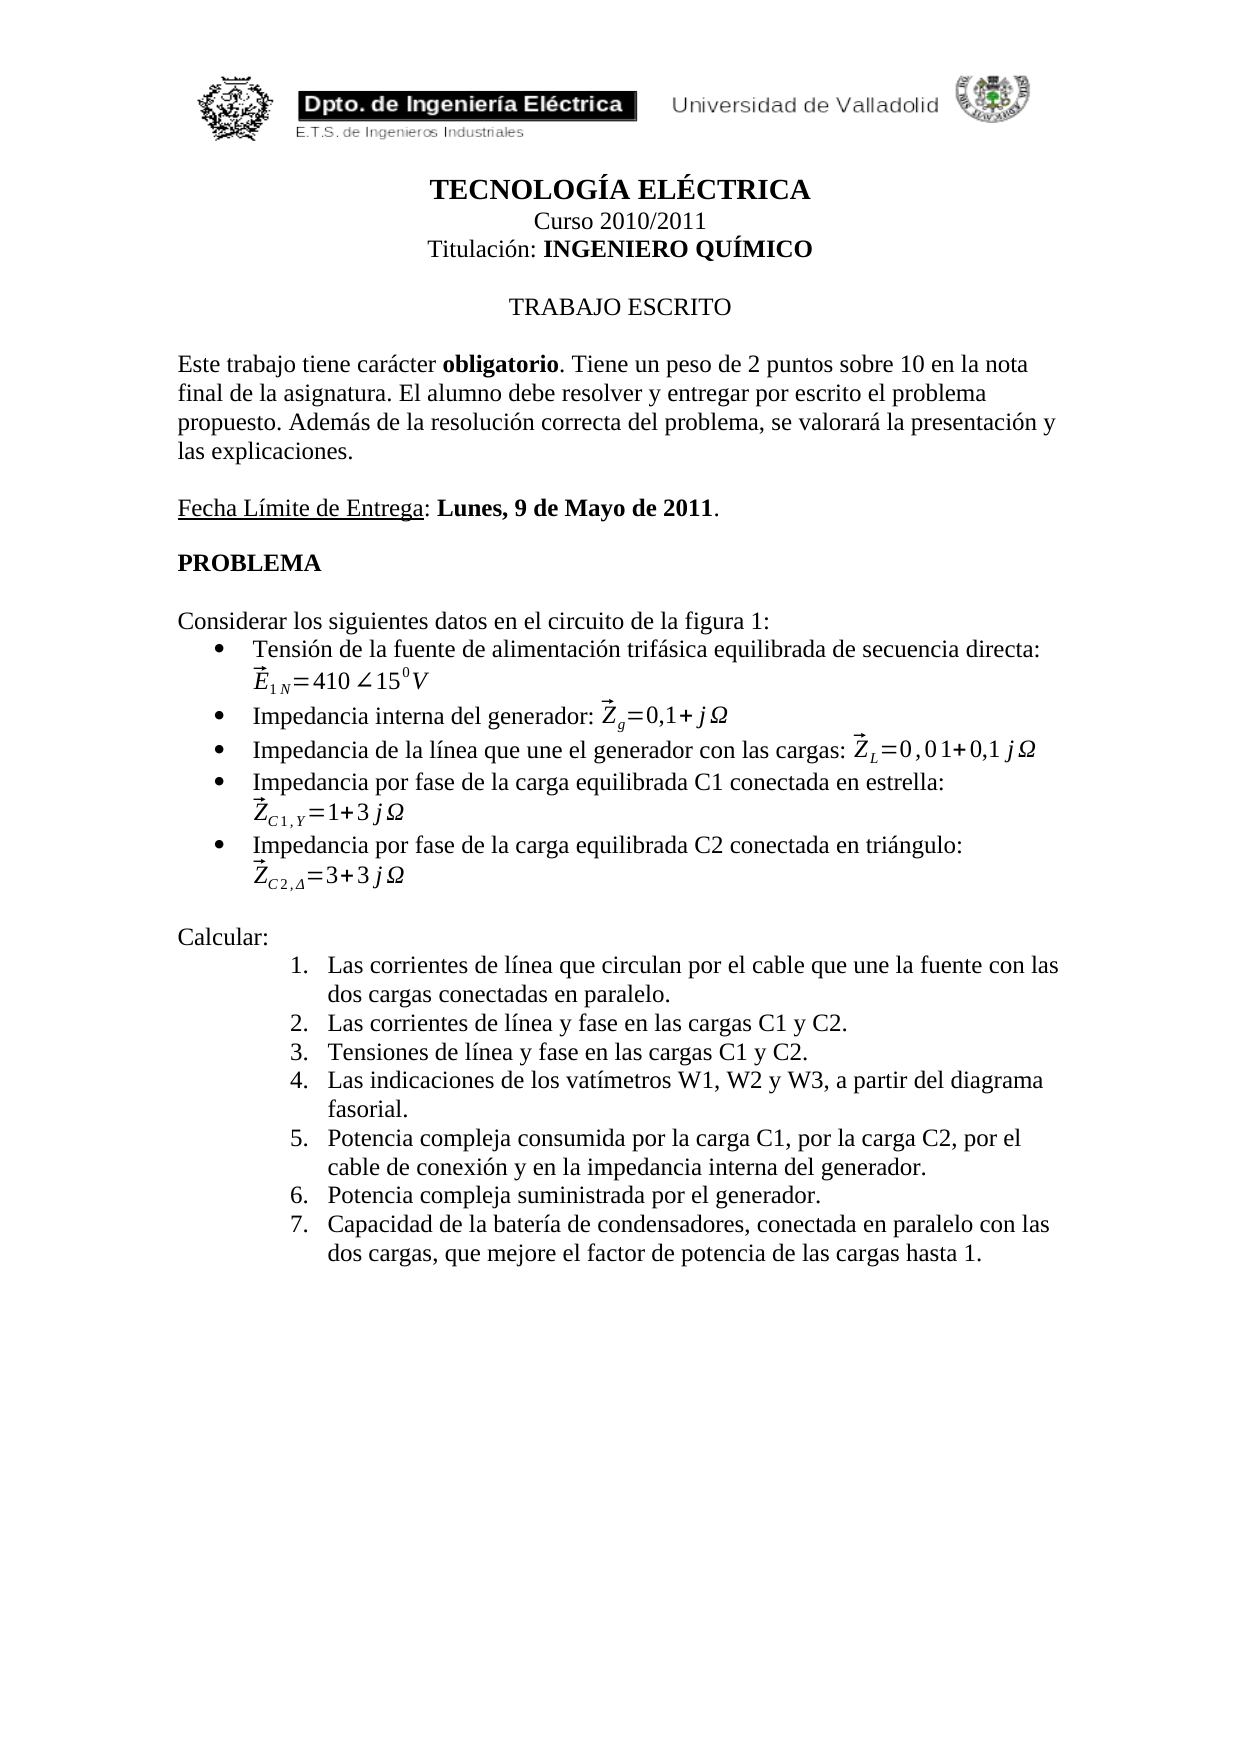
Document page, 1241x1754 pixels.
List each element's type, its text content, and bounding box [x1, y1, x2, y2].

list Impedancia de la línea que une el generador con las cargas: [215, 732, 1063, 767]
list Potencia compleja consumida por la carga C1, por la carga C2, por el cable de conexión y en la impedancia interna del generador. [290, 1123, 1063, 1180]
list Tensiones de línea y fase en las cargas C1 y C2. [290, 1037, 1063, 1065]
text Calcular: [177, 922, 1063, 950]
list Las corrientes de línea que circulan por el cable que une la fuente con las dos cargas conectadas en paralelo. [290, 950, 1063, 1008]
list Potencia compleja suministrada por el generador. [290, 1180, 1063, 1209]
text TECNOLOGÍA ELÉCTRICA [177, 172, 1063, 206]
text Considerar los siguientes datos en el circuito de la figura 1: [177, 606, 1063, 634]
text TRABAJO ESCRITO [177, 292, 1063, 321]
text Titulación: INGENIERO QUÍMICO [177, 234, 1063, 263]
list Impedancia por fase de la carga equilibrada C2 conectada en triángulo: [215, 830, 1063, 893]
text Fecha Límite de Entrega: Lunes, 9 de Mayo de 2011. [177, 493, 1063, 522]
list Tensión de la fuente de alimentación trifásica equilibrada de secuencia directa: [215, 634, 1063, 698]
list Las indicaciones de los vatímetros W1, W2 y W3, a partir del diagrama fasorial. [290, 1065, 1063, 1123]
text Curso 2010/2011 [177, 206, 1063, 234]
list Capacidad de la batería de condensadores, conectada en paralelo con las dos cargas, que mejore el factor de potencia de las cargas hasta 1. [290, 1209, 1063, 1267]
text PROBLEMA [177, 548, 1063, 577]
list Impedancia interna del generador: [215, 698, 1063, 732]
text Este trabajo tiene carácter obligatorio. Tiene un peso de 2 puntos sobre 10 en la nota final de la asignatura. El alumno debe resolver y entregar por escrito el problema propuesto. Además de la resolución correcta del problema, se valorará la presentación y las explicaciones. [177, 349, 1063, 464]
list Las corrientes de línea y fase en las cargas C1 y C2. [290, 1008, 1063, 1037]
list Impedancia por fase de la carga equilibrada C1 conectada en estrella: [215, 767, 1063, 830]
